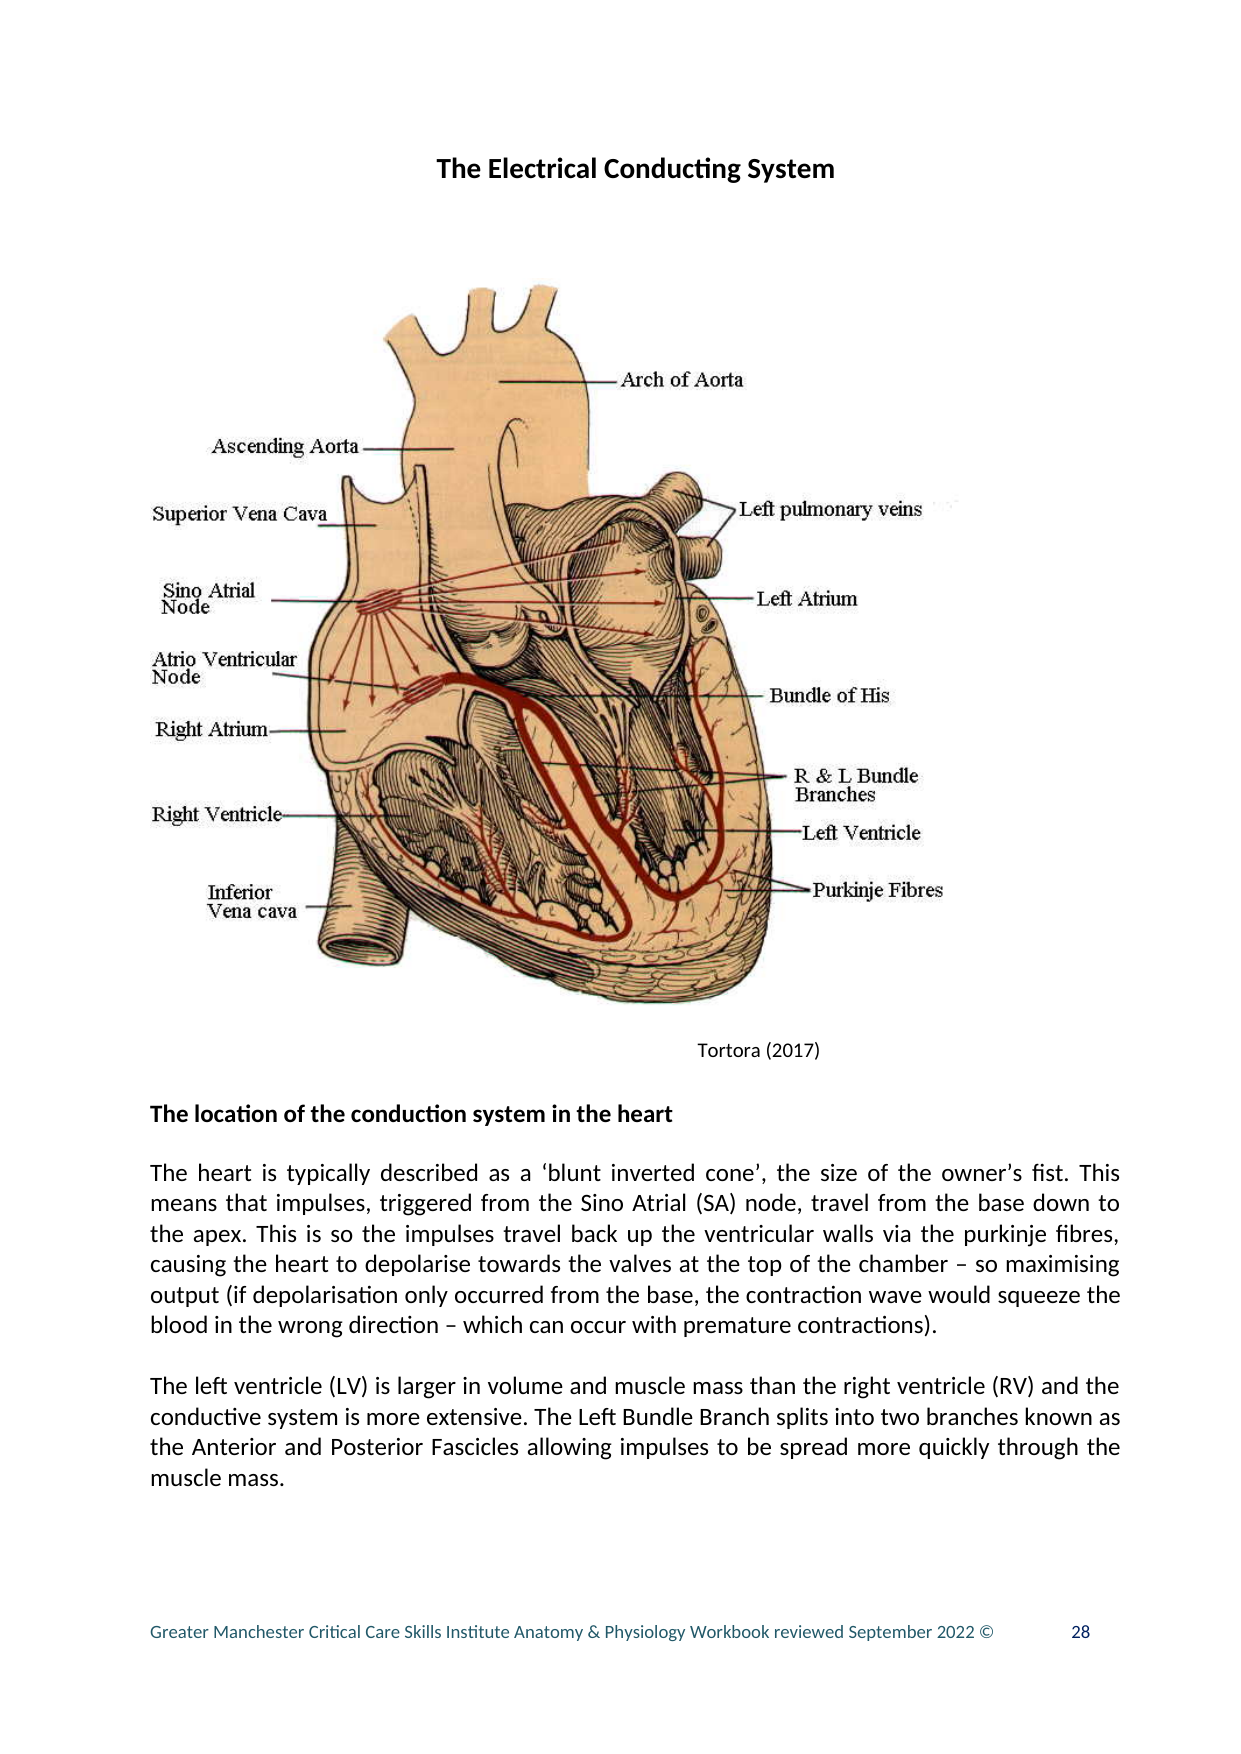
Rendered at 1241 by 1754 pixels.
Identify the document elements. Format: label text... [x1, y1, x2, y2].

picture [150, 269, 960, 1031]
text The Electrical Conducting System [150, 150, 1122, 186]
text The heart is typically described as a ‘blunt inverted cone’, the size of the owner’s fist. This means that impulses, triggered from the Sino Atrial (SA) node, travel from the base down to the apex. This is so the impulses travel back up the ventricular walls via the purkinje fibres, causing the heart to depolarise towards the valves at the top of the chamber – so maximising output (if depolarisation only occurred from the base, the contraction wave would squeeze the blood in the wrong direction – which can occur with premature contractions). [150, 1157, 1122, 1340]
text The left ventricle (LV) is larger in volume and muscle mass than the right ventricle (RV) and the conductive system is more extensive. The Left Bundle Branch splits into two branches known as the Anterior and Posterior Fascicles allowing impulses to be spread more quickly through the muscle mass. [150, 1370, 1122, 1492]
text The location of the conduction system in the heart [150, 1098, 1122, 1129]
